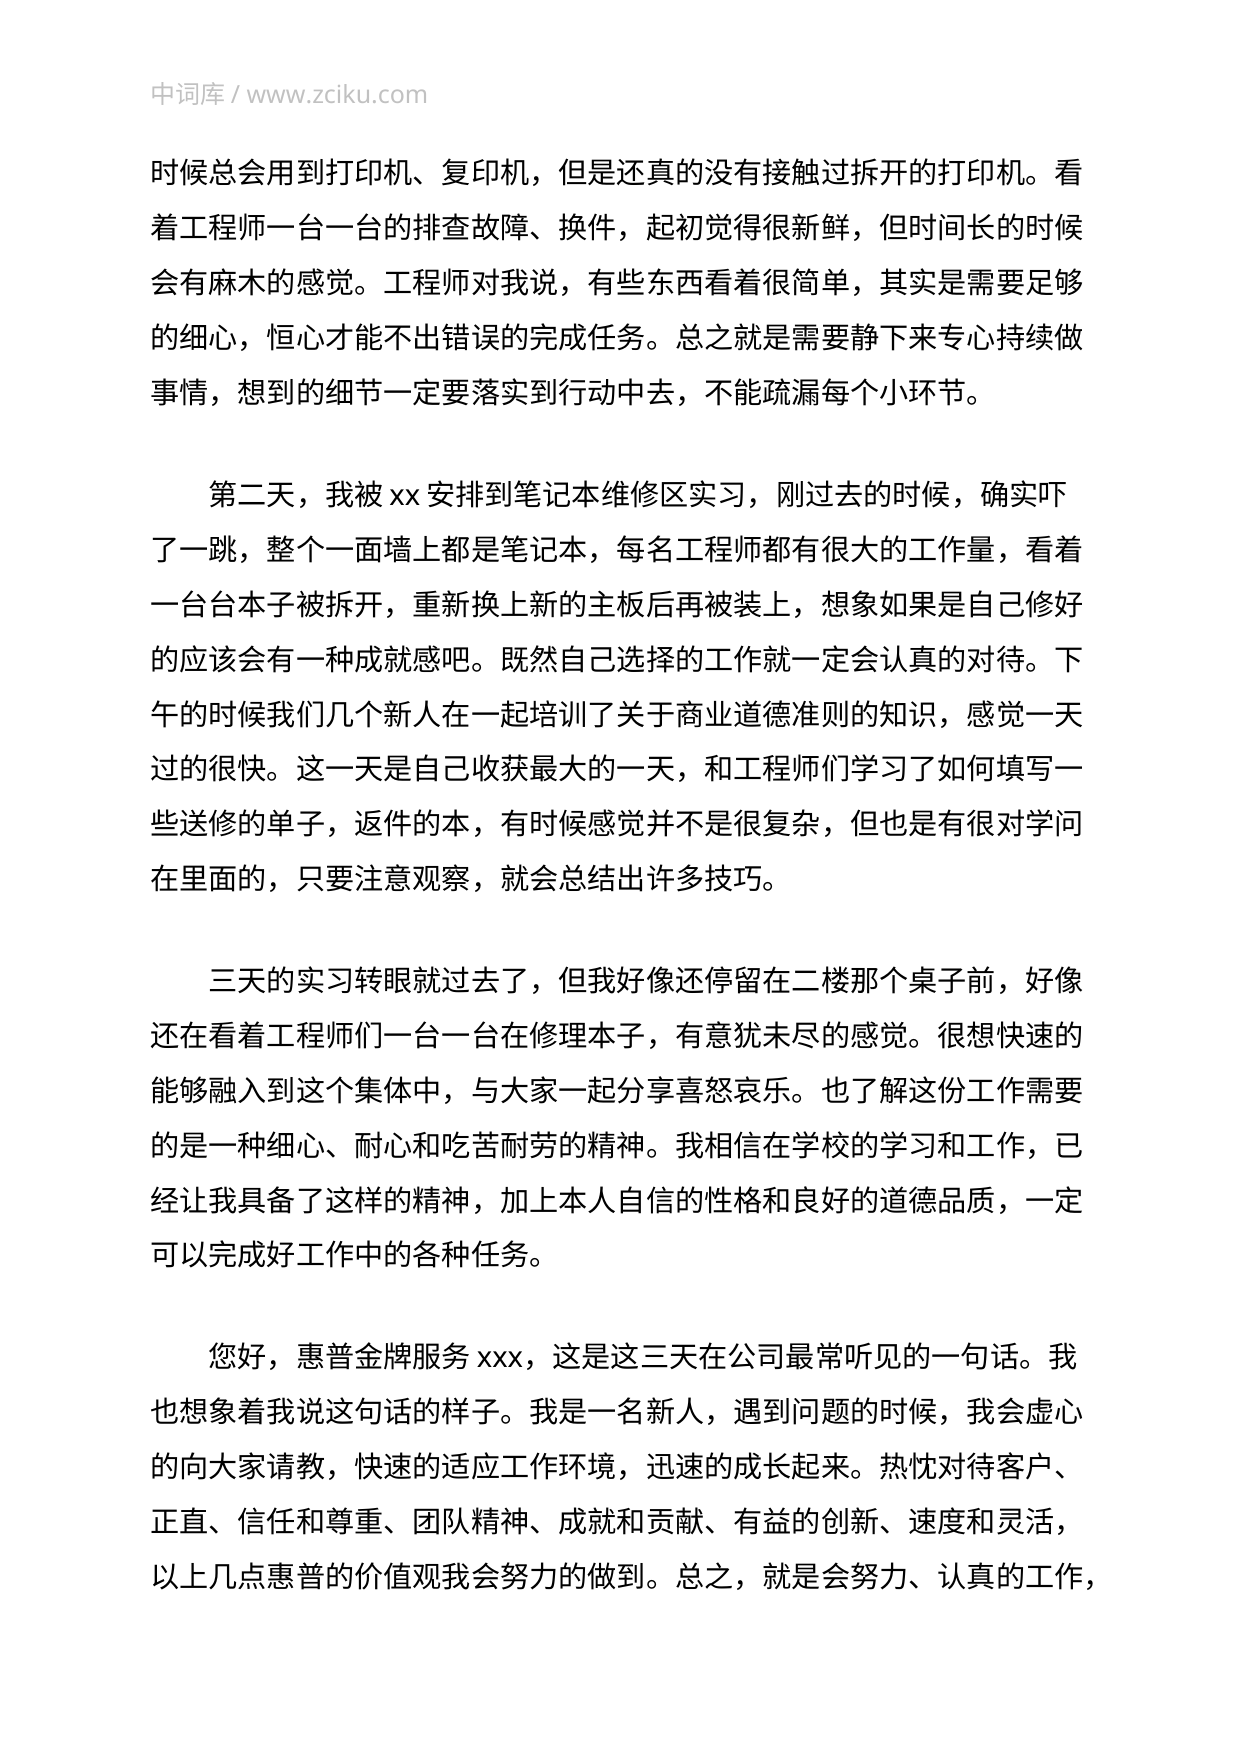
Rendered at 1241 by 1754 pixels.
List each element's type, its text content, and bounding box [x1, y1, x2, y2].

text 三天的实习转眼就过去了，但我好像还停留在二楼那个桌子前，好像还在看着工程师们一台一台在修理本子，有意犹未尽的感觉。很想快速的能够融入到这个集体中，与大家一起分享喜怒哀乐。也了解这份工作需要的是一种细心、耐心和吃苦耐劳的精神。我相信在学校的学习和工作，已经让我具备了这样的精神，加上本人自信的性格和良好的道德品质，一定可以完成好工作中的各种任务。 [150, 957, 1090, 1274]
text 第二天，我被xx安排到笔记本维修区实习，刚过去的时候，确实吓了一跳，整个一面墙上都是笔记本，每名工程师都有很大的工作量，看着一台台本子被拆开，重新换上新的主板后再被装上，想象如果是自己修好的应该会有一种成就感吧。既然自己选择的工作就一定会认真的对待。下午的时候我们几个新人在一起培训了关于商业道德准则的知识，感觉一天过的很快。这一天是自己收获最大的一天，和工程师们学习了如何填写一些送修的单子，返件的本，有时候感觉并不是很复杂，但也是有很对学问在里面的，只要注意观察，就会总结出许多技巧。 [150, 471, 1090, 898]
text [150, 1334, 1090, 1596]
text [150, 150, 1090, 412]
